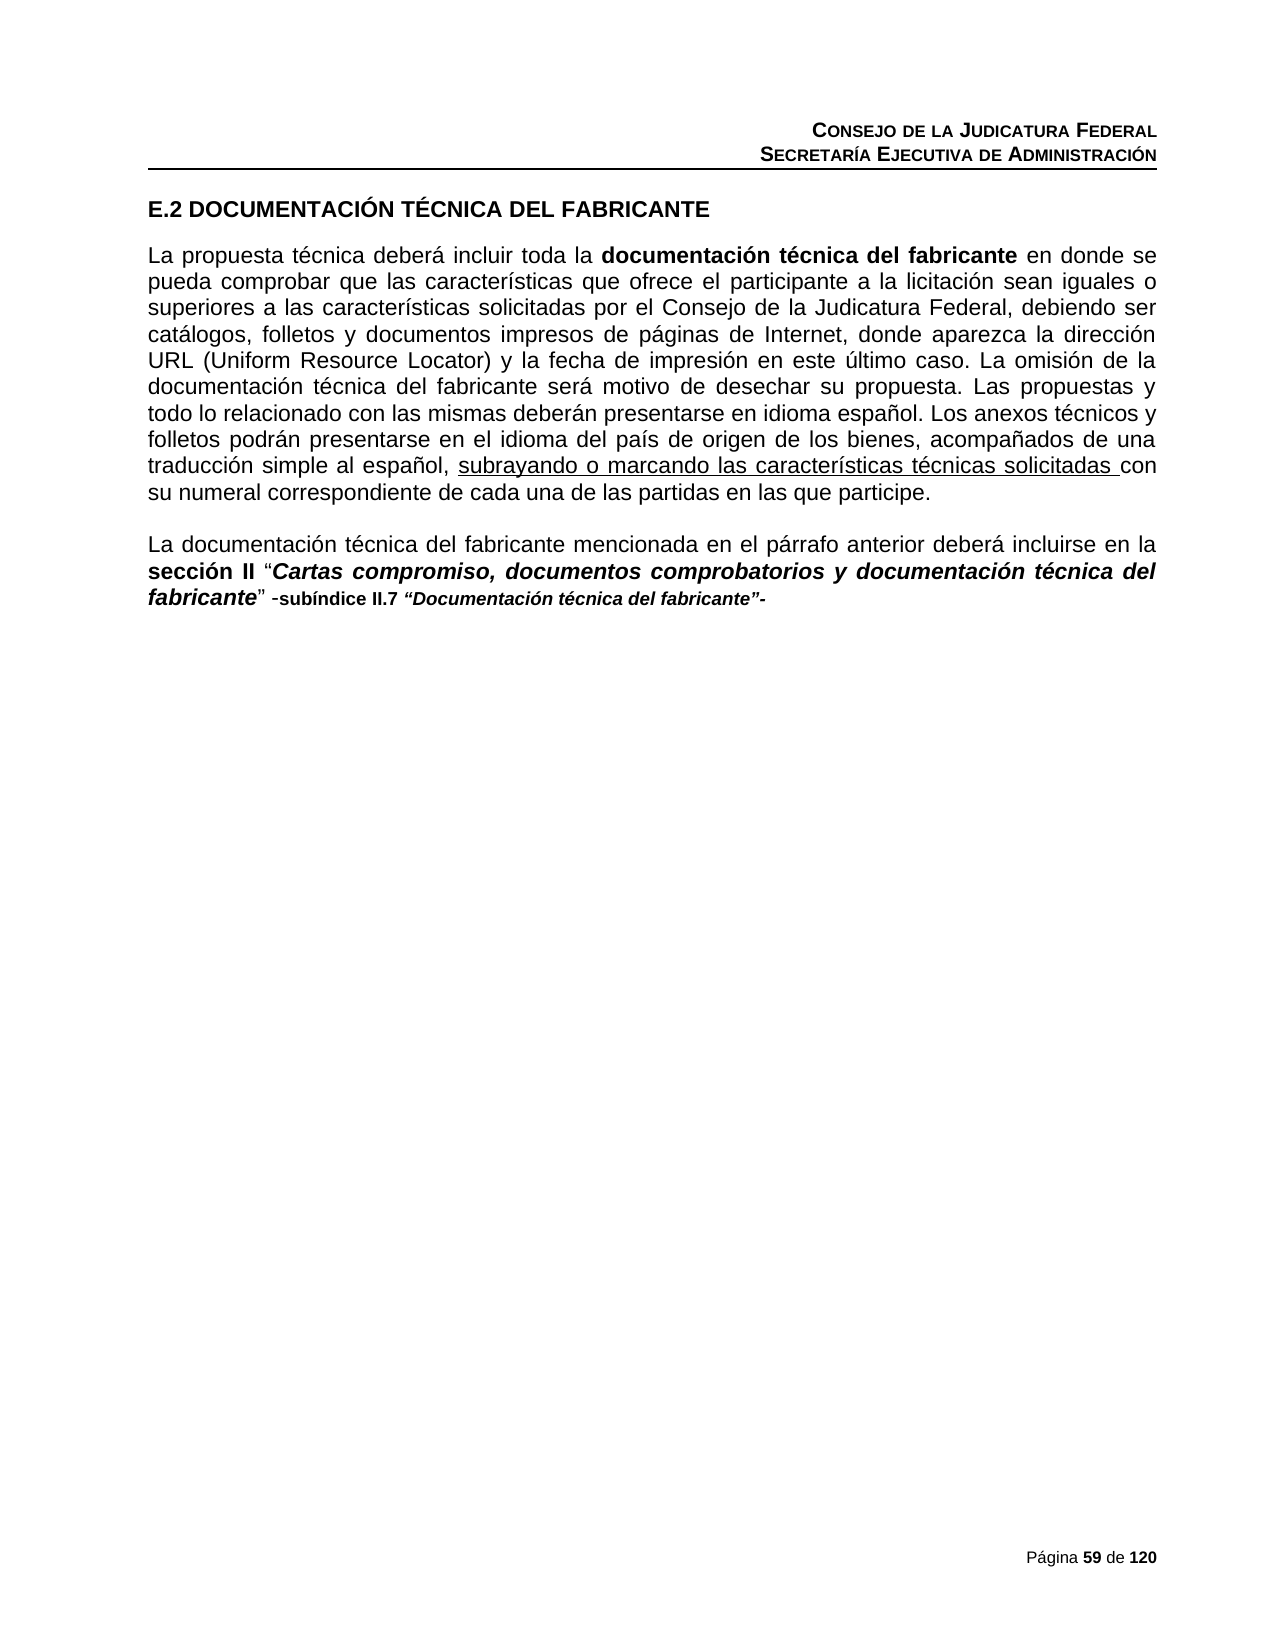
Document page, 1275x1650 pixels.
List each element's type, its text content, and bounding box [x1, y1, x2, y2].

text E.2 DOCUMENTACIÓN TÉCNICA DEL FABRICANTE [148, 196, 1157, 222]
text La propuesta técnica deberá incluir toda la documentación técnica del fabricante en donde se pueda comprobar que las características que ofrece el participante a la licitación sean iguales o superiores a las características solicitadas por el Consejo de la Judicatura Federal, debiendo ser catálogos, folletos y documentos impresos de páginas de Internet, donde aparezca la dirección URL (Uniform Resource Locator) y la fecha de impresión en este último caso. La omisión de la documentación técnica del fabricante será motivo de desechar su propuesta. Las propuestas y todo lo relacionado con las mismas deberán presentarse en idioma español. Los anexos técnicos y folletos podrán presentarse en el idioma del país de origen de los bienes, acompañados de una traducción simple al español, subrayando o marcando las características técnicas solicitadas con su numeral correspondiente de cada una de las partidas en las que participe. [148, 242, 1157, 505]
text La documentación técnica del fabricante mencionada en el párrafo anterior deberá incluirse en la sección II “Cartas compromiso, documentos comprobatorios y documentación técnica del fabricante” -subíndice II.7 “Documentación técnica del fabricante”- [148, 531, 1157, 611]
